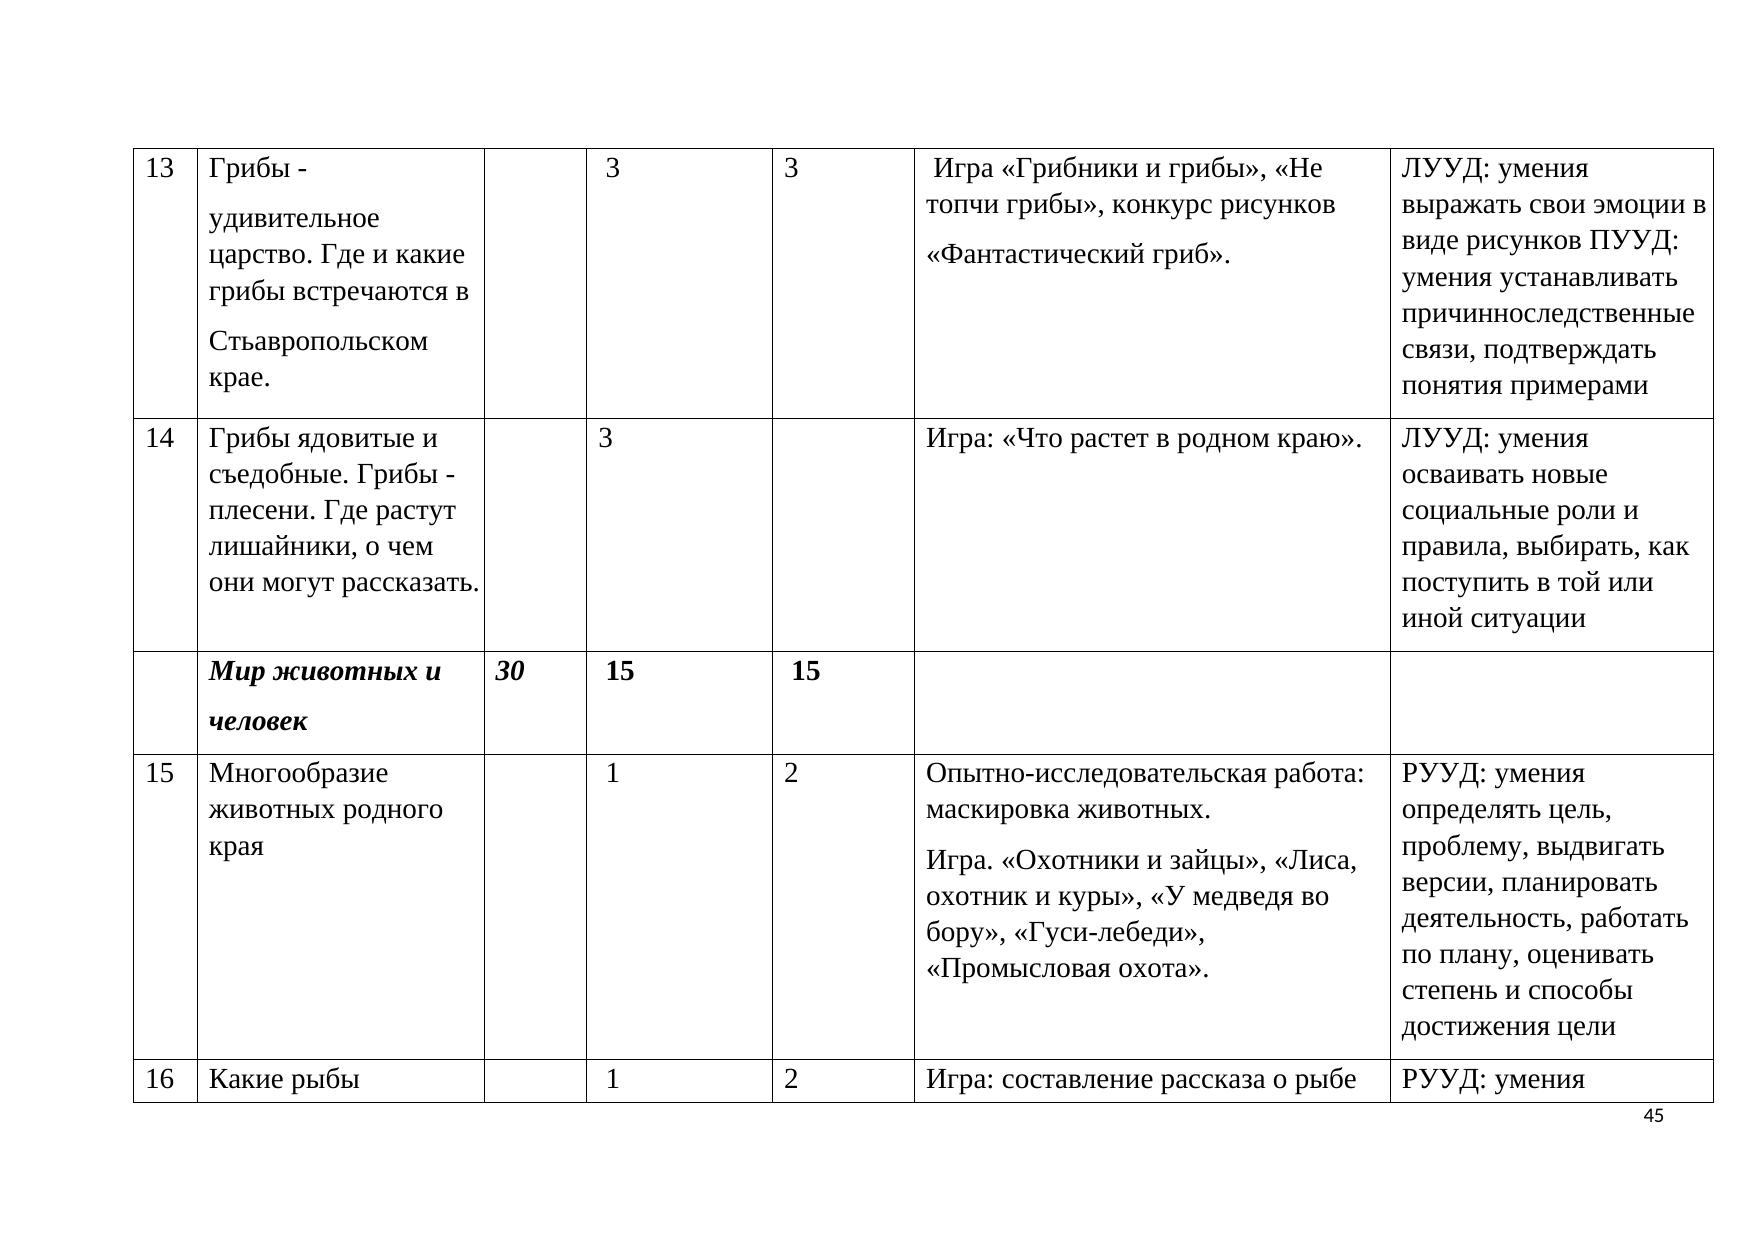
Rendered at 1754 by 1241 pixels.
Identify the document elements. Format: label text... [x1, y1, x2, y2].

table_cell Опытно-исследовательская работа: маскировка животных. Игра. «Охотники и зайцы», «Лиса, охотник и куры», «У медведя во бору», «Гуси-лебеди», «Промысловая охота». [915, 755, 1390, 1059]
table_cell 15 [134, 755, 197, 1059]
table_cell Многообразие животных родного края [198, 755, 484, 1059]
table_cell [1391, 1060, 1713, 1102]
table_cell [773, 419, 914, 651]
table_cell 3 [587, 419, 772, 651]
table_cell [485, 419, 586, 651]
table_cell [1391, 652, 1713, 753]
table_cell 2 [773, 755, 914, 1059]
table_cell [198, 1060, 484, 1102]
table_cell [134, 652, 197, 753]
table_cell 15 [587, 652, 772, 753]
table_cell 1 [587, 1060, 772, 1102]
table_cell Мир животных и человек [198, 652, 484, 753]
table_cell ЛУУД: умения осваивать новые социальные роли и правила, выбирать, как поступить в той или иной ситуации [1391, 419, 1713, 651]
table_cell 2 [773, 1060, 914, 1102]
table_cell ЛУУД: умения выражать свои эмоции в виде рисунков ПУУД: умения устанавливать причинноследственные связи, подтверждать понятия примерами [1391, 149, 1713, 418]
table_cell 3 [773, 149, 914, 418]
table_cell 30 [485, 652, 586, 753]
table_cell Игра: «Что растет в родном краю». [915, 419, 1390, 651]
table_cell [915, 1060, 1390, 1102]
table_cell [485, 149, 586, 418]
table_cell 13 [134, 149, 197, 418]
table_cell [485, 1060, 586, 1102]
table_cell 16 [134, 1060, 197, 1102]
table_cell Грибы - удивительное царство. Где и какие грибы встречаются в Стьавропольском крае. [198, 149, 484, 418]
table_cell [485, 755, 586, 1059]
table_cell РУУД: умения определять цель, проблему, выдвигать версии, планировать деятельность, работать по плану, оценивать степень и способы достижения цели [1391, 755, 1713, 1059]
table_cell 14 [134, 419, 197, 651]
table_cell [915, 652, 1390, 753]
table_cell Игра «Грибники и грибы», «Не топчи грибы», конкурс рисунков «Фантастический гриб». [915, 149, 1390, 418]
table_cell 3 [587, 149, 772, 418]
table_cell 1 [587, 755, 772, 1059]
table_cell Грибы ядовитые и съедобные. Грибы - плесени. Где растут лишайники, о чем они могут рассказать. [198, 419, 484, 651]
table_cell 15 [773, 652, 914, 753]
